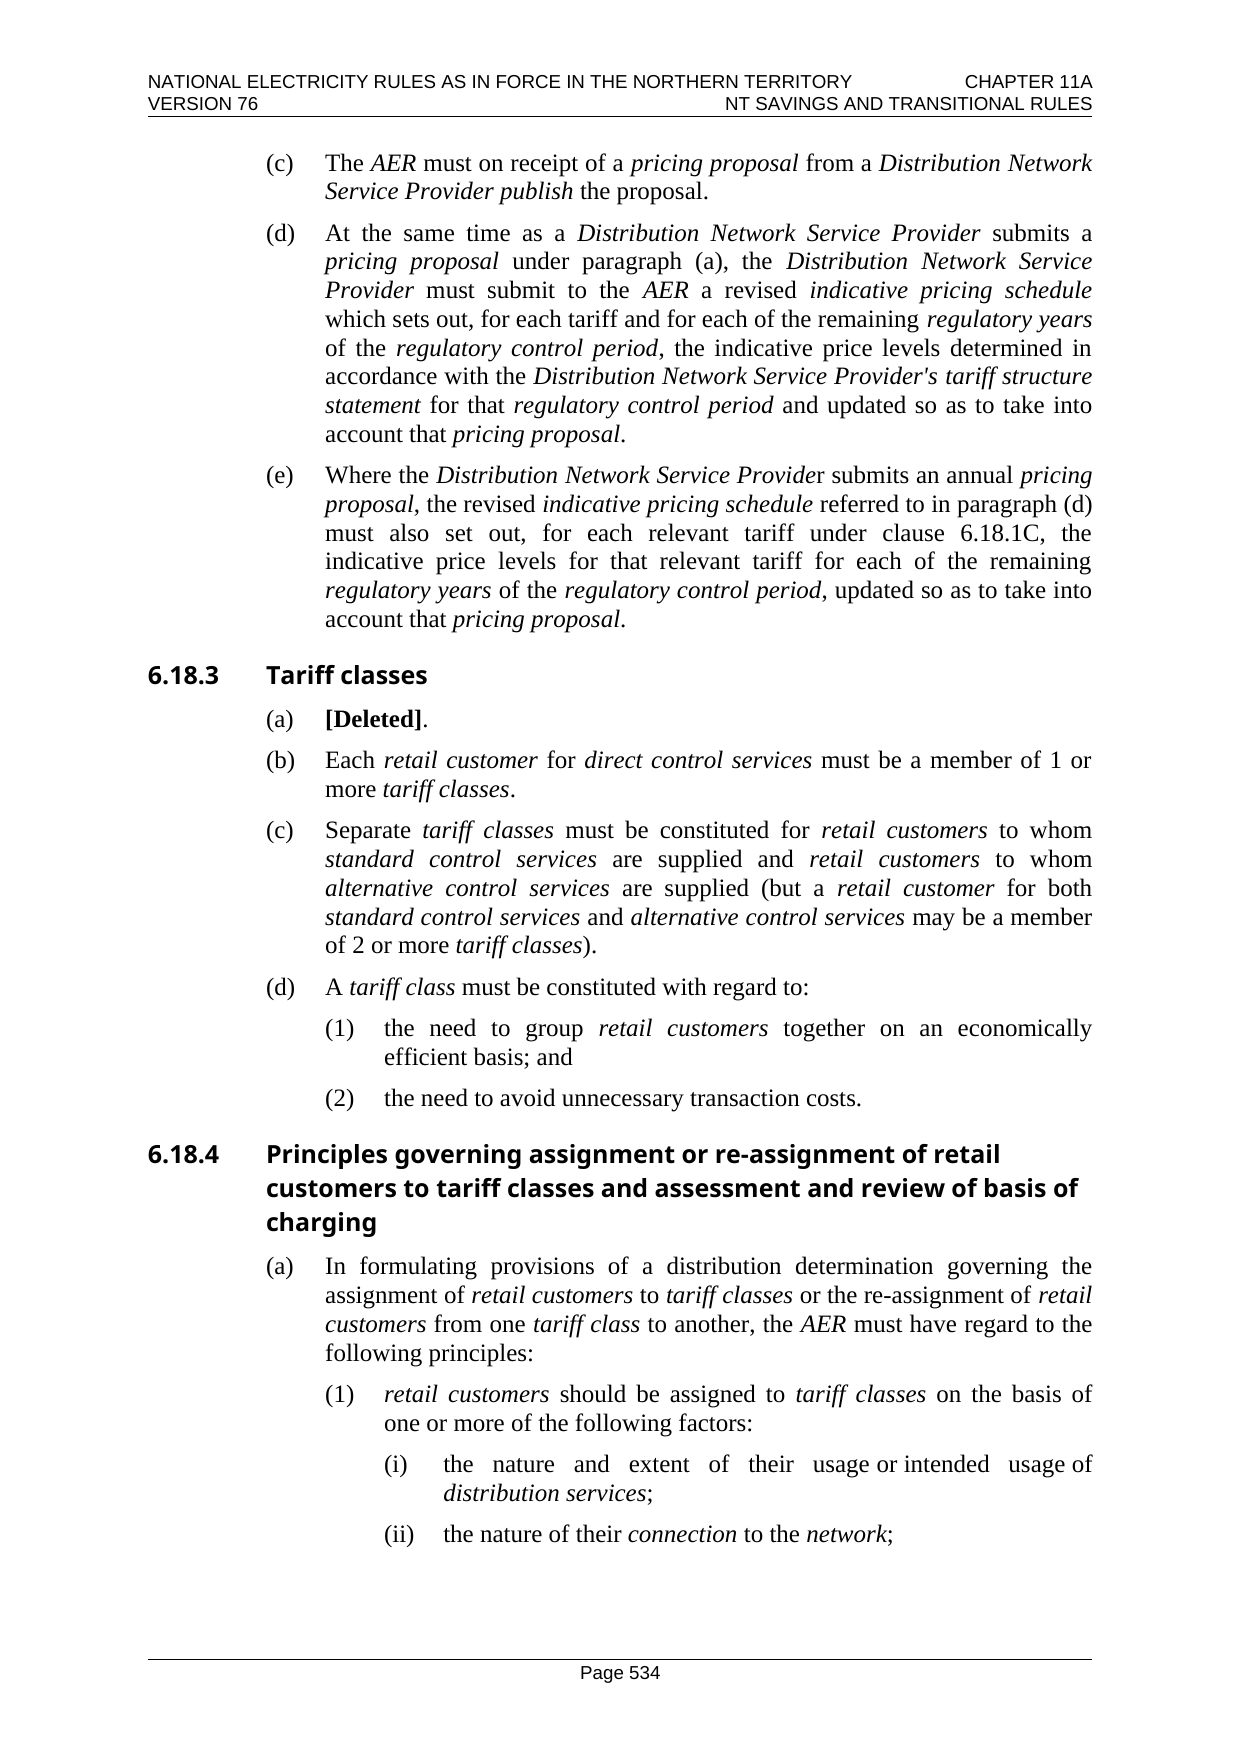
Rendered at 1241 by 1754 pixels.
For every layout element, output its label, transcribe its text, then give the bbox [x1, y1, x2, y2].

list (d) A tariff class must be constituted with regard to: [266, 972, 1092, 1001]
list (a) [Deleted]. [266, 704, 1092, 733]
list (b) Each retail customer for direct control services must be a member of 1 or more tariff classes. [266, 746, 1092, 803]
title 6.18.3 Tariff classes [148, 658, 1092, 692]
list (2) the need to avoid unnecessary transaction costs. [325, 1083, 1092, 1112]
list (c) The AER must on receipt of a pricing proposal from a Distribution Network Service Provider publish the proposal. [266, 148, 1092, 205]
list (a) In formulating provisions of a distribution determination governing the assignment of retail customers to tariff classes or the re-assignment of retail customers from one tariff class to another, the AER must have regard to the following principles: [266, 1251, 1092, 1366]
list (d) At the same time as a Distribution Network Service Provider submits a pricing proposal under paragraph (a), the Distribution Network Service Provider must submit to the AER a revised indicative pricing schedule which sets out, for each tariff and for each of the remaining regulatory years of the regulatory control period, the indicative price levels determined in accordance with the Distribution Network Service Provider's tariff structure statement for that regulatory control period and updated so as to take into account that pricing proposal. [266, 218, 1092, 448]
title 6.18.4 Principles governing assignment or re-assignment of retail customers to tariff classes and assessment and review of basis of charging [148, 1137, 1092, 1239]
list (1) the need to group retail customers together on an economically efficient basis; and [325, 1013, 1092, 1071]
list (ii) the nature of their connection to the network; [384, 1519, 1092, 1548]
list (i) the nature and extent of their usage or intended usage of distribution services; [384, 1449, 1092, 1506]
list (1) retail customers should be assigned to tariff classes on the basis of one or more of the following factors: [325, 1379, 1092, 1436]
list (c) Separate tariff classes must be constituted for retail customers to whom standard control services are supplied and retail customers to whom alternative control services are supplied (but a retail customer for both standard control services and alternative control services may be a member of 2 or more tariff classes). [266, 816, 1092, 959]
list (e) Where the Distribution Network Service Provider submits an annual pricing proposal, the revised indicative pricing schedule referred to in paragraph (d) must also set out, for each relevant tariff under clause 6.18.1C, the indicative price levels for that relevant tariff for each of the remaining regulatory years of the regulatory control period, updated so as to take into account that pricing proposal. [266, 460, 1092, 633]
